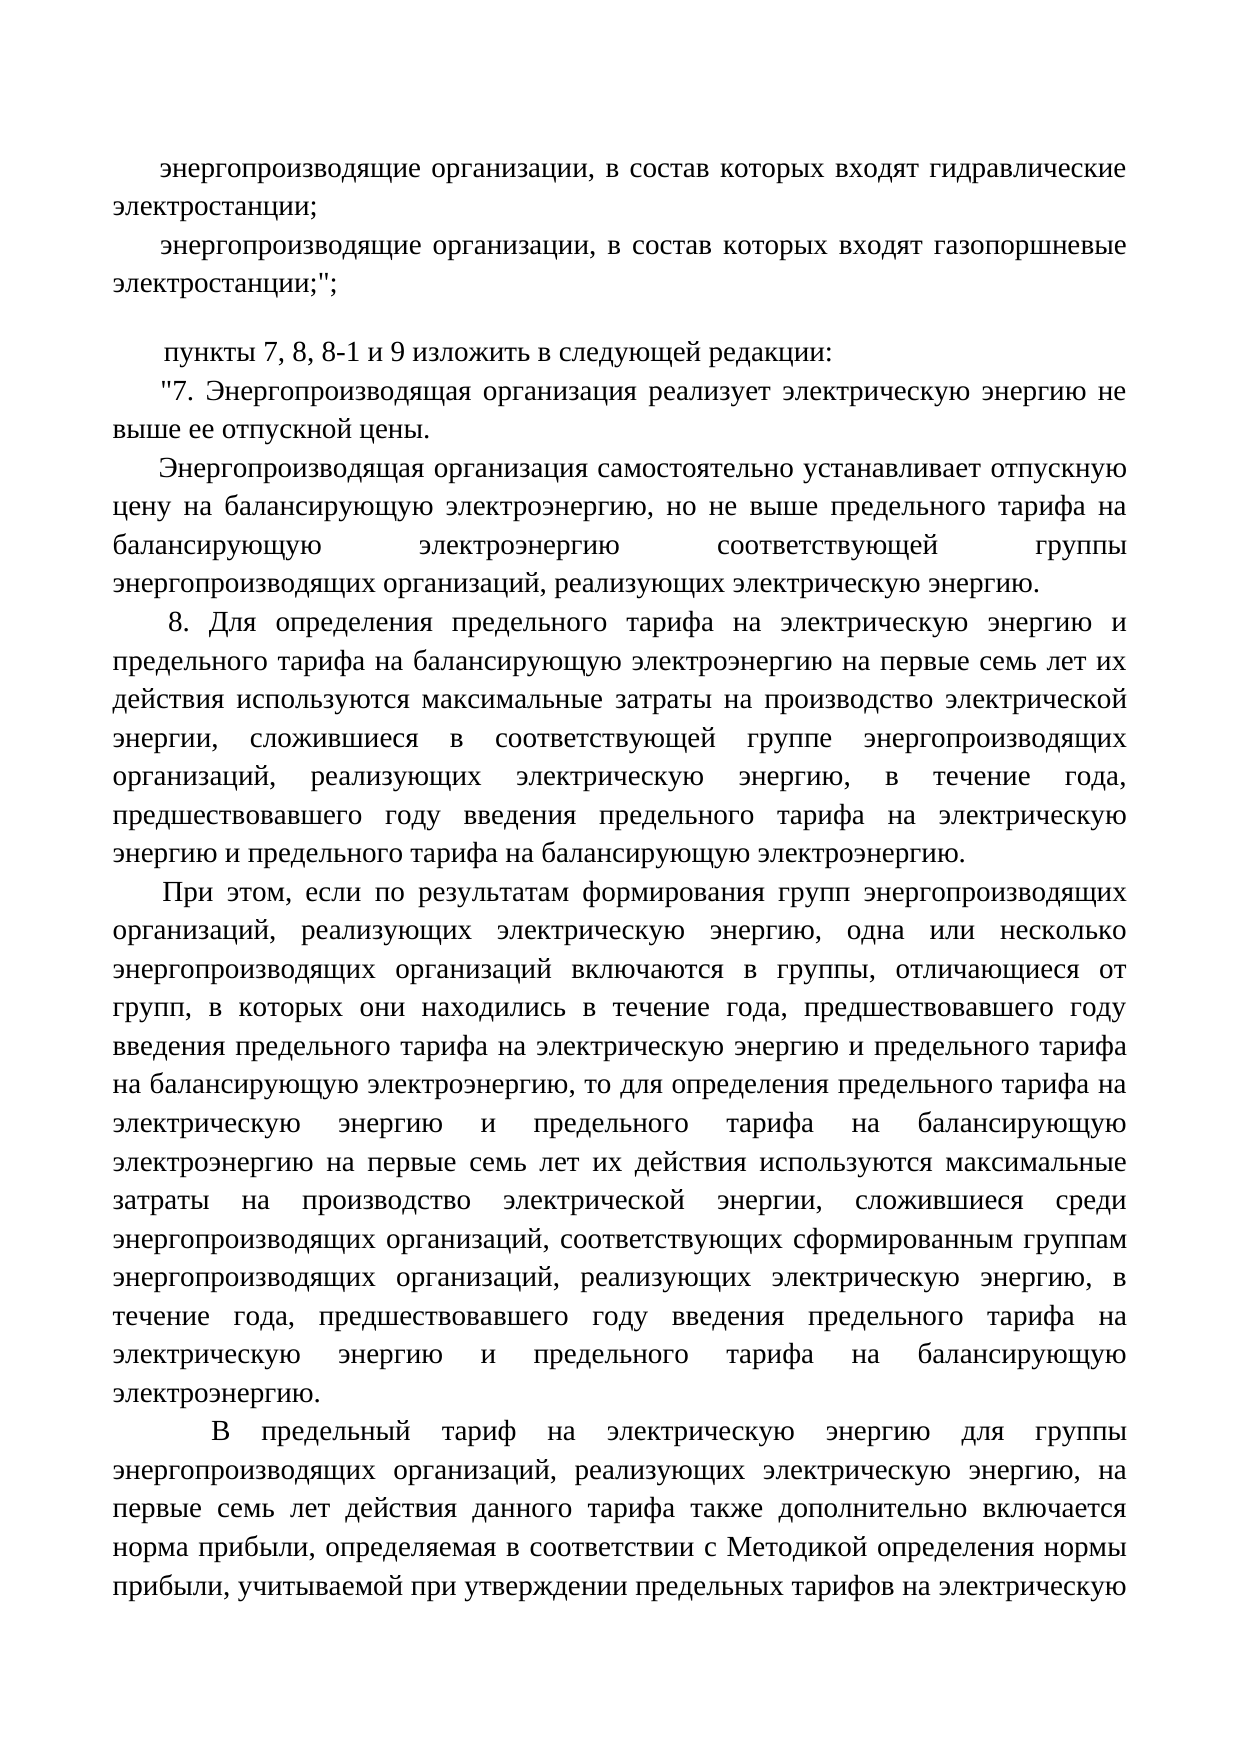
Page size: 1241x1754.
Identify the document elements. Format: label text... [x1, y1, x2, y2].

text энергопроизводящие организации, в состав которых входят гидравлические электростанции; [112, 150, 1128, 222]
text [112, 1413, 1128, 1601]
text Энергопроизводящая организация самостоятельно устанавливает отпускную цену на балансирующую электроэнергию, но не выше предельного тарифа на балансирующую электроэнергию соответствующей группы энергопроизводящих организаций, реализующих электрическую энергию. [112, 450, 1128, 599]
text 8. Для определения предельного тарифа на электрическую энергию и предельного тарифа на балансирующую электроэнергию на первые семь лет их действия используются максимальные затраты на производство электрической энергии, сложившиеся в соответствующей группе энергопроизводящих организаций, реализующих электрическую энергию, в течение года, предшествовавшего году введения предельного тарифа на электрическую энергию и предельного тарифа на балансирующую электроэнергию. [112, 604, 1128, 869]
text энергопроизводящие организации, в состав которых входят газопоршневые электростанции;"; [112, 227, 1128, 299]
text "7. Энергопроизводящая организация реализует электрическую энергию не выше ее отпускной цены. [112, 373, 1128, 445]
text При этом, если по результатам формирования групп энергопроизводящих организаций, реализующих электрическую энергию, одна или несколько энергопроизводящих организаций включаются в группы, отличающиеся от групп, в которых они находились в течение года, предшествовавшего году введения предельного тарифа на электрическую энергию и предельного тарифа на балансирующую электроэнергию, то для определения предельного тарифа на электрическую энергию и предельного тарифа на балансирующую электроэнергию на первые семь лет их действия используются максимальные затраты на производство электрической энергии, сложившиеся среди энергопроизводящих организаций, соответствующих сформированным группам энергопроизводящих организаций, реализующих электрическую энергию, в течение года, предшествовавшего году введения предельного тарифа на электрическую энергию и предельного тарифа на балансирующую электроэнергию. [112, 874, 1128, 1408]
text пункты 7, 8, 8-1 и 9 изложить в следующей редакции: [112, 334, 1128, 368]
